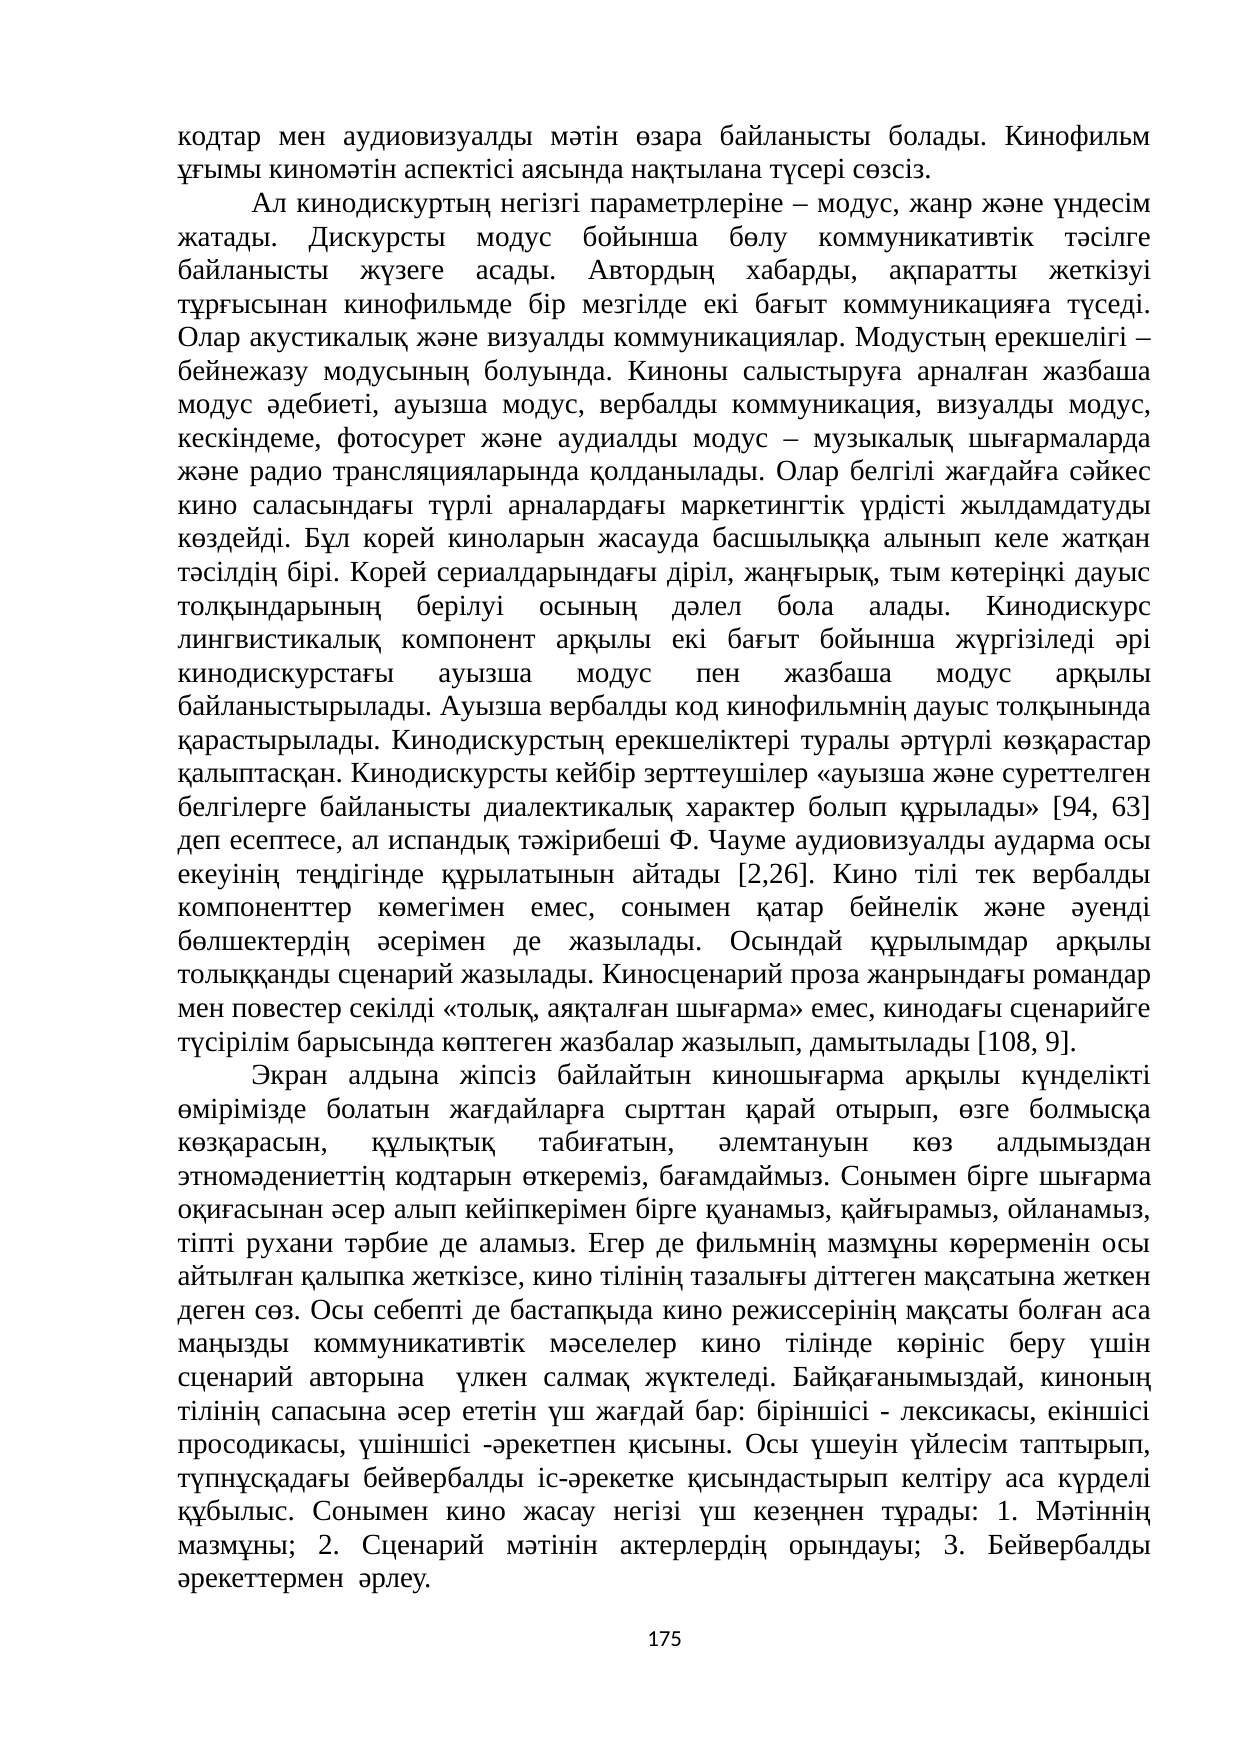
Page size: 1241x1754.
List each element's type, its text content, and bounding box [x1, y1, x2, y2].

text Экран алдына жіпсіз байлайтын киношығарма арқылы күнделікті өмірімізде болатын жағдайларға сырттан қарай отырып, өзге болмысқа көзқарасын, құлықтық табиғатын, әлемтануын көз алдымыздан этномәдениеттің кодтарын өткереміз, бағамдаймыз. Сонымен бірге шығарма оқиғасынан әсер алып кейіпкерімен бірге қуанамыз, қайғырамыз, ойланамыз, тіпті рухани тәрбие де аламыз. Егер де фильмнің мазмұны көрерменін осы айтылған қалыпка жеткізсе, кино тілінің тазалығы діттеген мақсатына жеткен деген сөз. Осы себепті де бастапқыда кино режиссерінің мақсаты болған аса маңызды коммуникативтік мәселелер кино тілінде көрініс беру үшін сценарий авторына үлкен салмақ жүктеледі. Байқағанымыздай, киноның тілінің сапасына әсер ететін үш жағдай бар: біріншісі - лексикасы, екіншісі просодикасы, үшіншісі -әрекетпен қисыны. Осы үшеуін үйлесім таптырып, түпнұсқадағы бейвербалды іс-әрекетке қисындастырып келтіру аса күрделі құбылыс. Сонымен кино жасау негізі үш кезеңнен тұрады: 1. Мәтіннің мазмұны; 2. Сценарий мәтінін актерлердің орындауы; 3. Бейвербалды әрекеттермен әрлеу. [177, 1057, 1152, 1594]
text Ал кинодискуртың негізгі параметрлеріне – модус, жанр және үндесім жатады. Дискурсты модус бойынша бөлу коммуникативтік тәсілге байланысты жүзеге асады. Автордың хабарды, ақпаратты жеткізуі тұрғысынан кинофильмде бір мезгілде екі бағыт коммуникацияға түседі. Олар акустикалық және визуалды коммуникациялар. Модустың ерекшелігі – бейнежазу модусының болуында. Киноны салыстыруға арналған жазбаша модус әдебиеті, ауызша модус, вербалды коммуникация, визуалды модус, кескіндеме, фотосурет және аудиалды модус – музыкалық шығармаларда және радио трансляцияларында қолданылады. Олар белгілі жағдайға сәйкес кино саласындағы түрлі арналардағы маркетингтік үрдісті жылдамдатуды көздейді. Бұл корей киноларын жасауда басшылыққа алынып келе жатқан тәсілдің бірі. Корей сериалдарындағы діріл, жаңғырық, тым көтеріңкі дауыс толқындарының берілуі осының дәлел бола алады. Кинодискурс лингвистикалық компонент арқылы екі бағыт бойынша жүргізіледі әрі кинодискурстағы ауызша модус пен жазбаша модус арқылы байланыстырылады. Ауызша вербалды код кинофильмнің дауыс толқынында қарастырылады. Кинодискурстың ерекшеліктері туралы әртүрлі көзқарастар қалыптасқан. Кинодискурсты кейбір зерттеушілер «ауызша және суреттелген белгілерге байланысты диалектикалық характер болып құрылады» [94, 63] деп есептесе, ал испандық тәжірибеші Ф. Чауме аудиовизуалды аударма осы екеуінің теңдігінде құрылатынын айтады [2,26]. Кино тілі тек вербалды компоненттер көмегімен емес, сонымен қатар бейнелік және әуенді бөлшектердің әсерімен де жазылады. Осындай құрылымдар арқылы толыққанды сценарий жазылады. Киносценарий проза жанрындағы романдар мен повестер секілді «толық, аяқталған шығарма» емес, кинодағы сценарийге түсірілім барысында көптеген жазбалар жазылып, дамытылады [108, 9]. [177, 185, 1152, 1057]
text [177, 118, 1152, 185]
